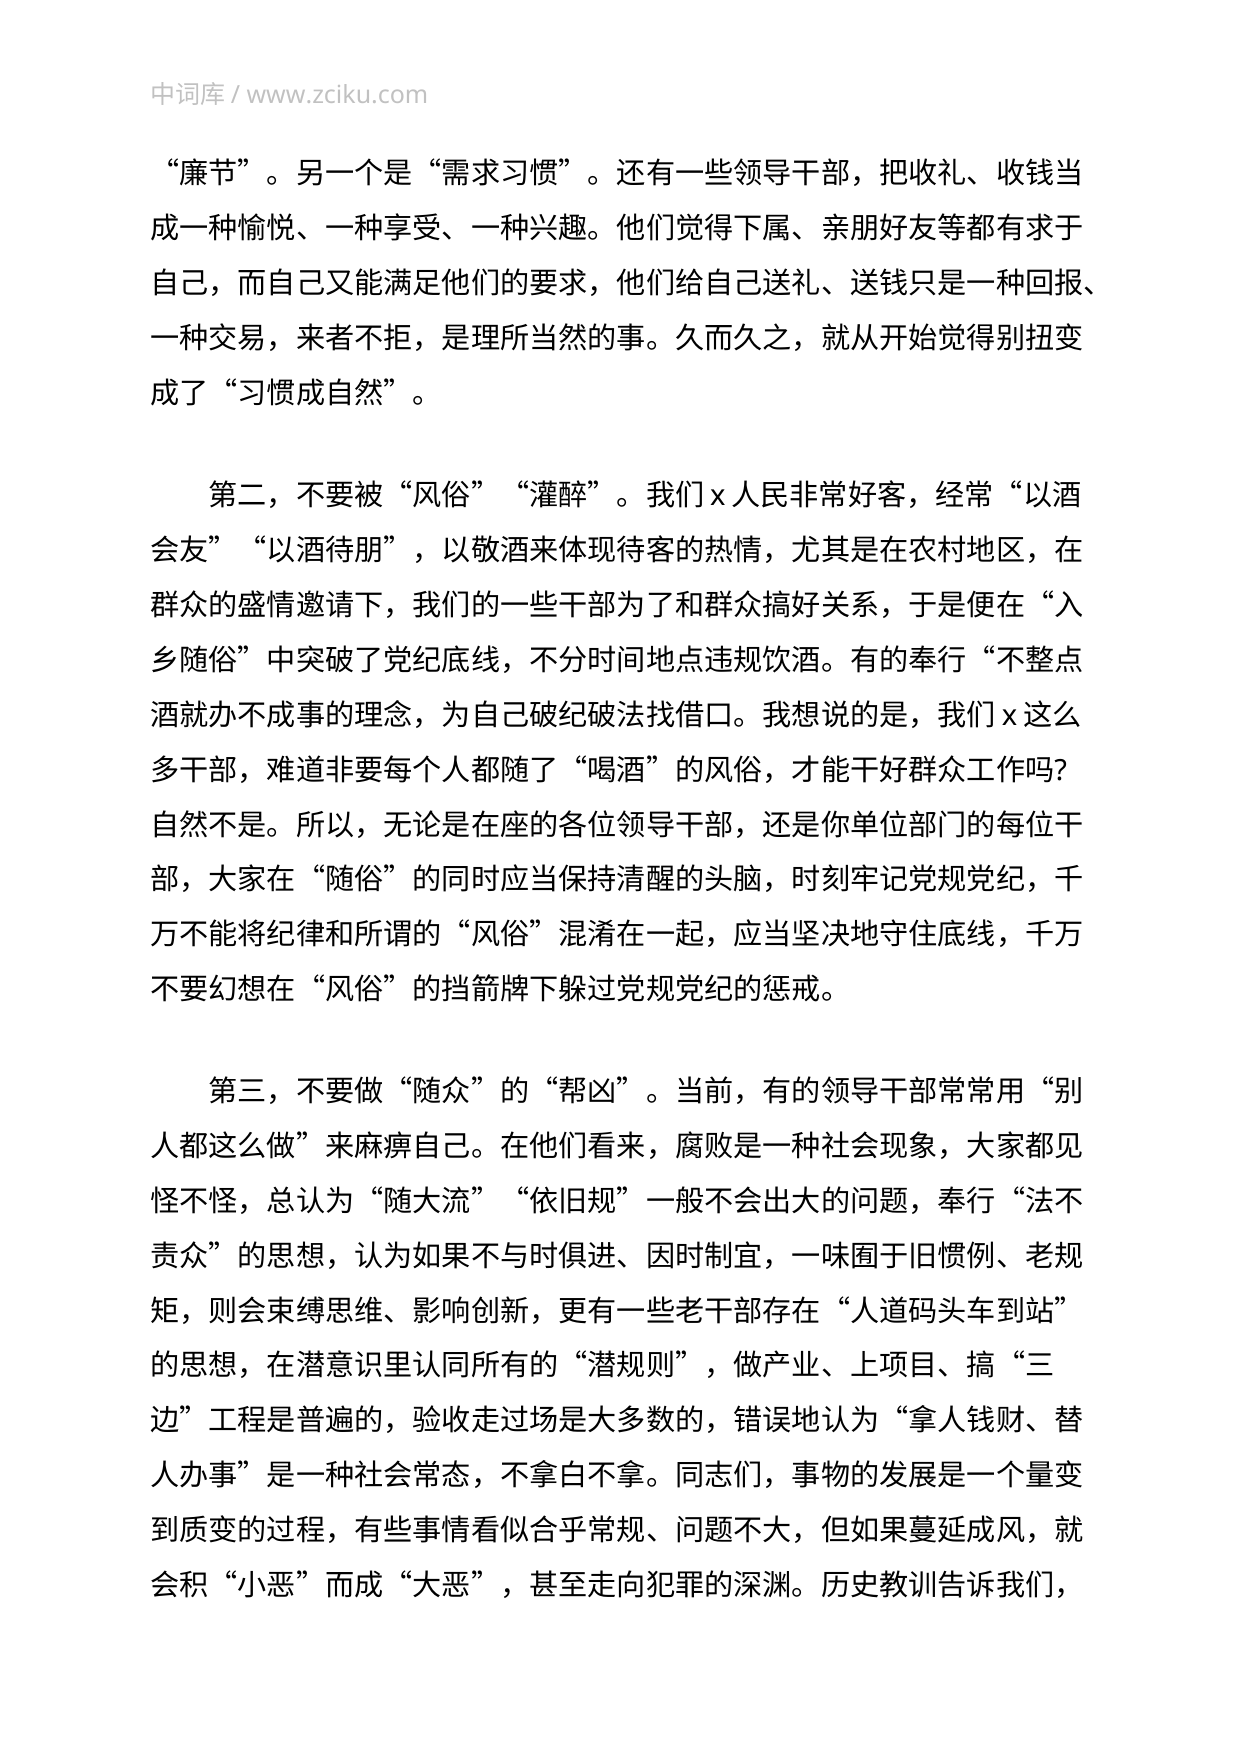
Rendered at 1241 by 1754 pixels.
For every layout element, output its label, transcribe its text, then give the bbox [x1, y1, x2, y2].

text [150, 1067, 1090, 1604]
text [150, 150, 1090, 412]
text 第二，不要被“风俗”“灌醉”。我们x人民非常好客，经常“以酒会友”“以酒待朋”，以敬酒来体现待客的热情，尤其是在农村地区，在群众的盛情邀请下，我们的一些干部为了和群众搞好关系，于是便在“入乡随俗”中突破了党纪底线，不分时间地点违规饮酒。有的奉行“不整点酒就办不成事的理念，为自己破纪破法找借口。我想说的是，我们x这么多干部，难道非要每个人都随了“喝酒”的风俗，才能干好群众工作吗?自然不是。所以，无论是在座的各位领导干部，还是你单位部门的每位干部，大家在“随俗”的同时应当保持清醒的头脑，时刻牢记党规党纪，千万不能将纪律和所谓的“风俗”混淆在一起，应当坚决地守住底线，千万不要幻想在“风俗”的挡箭牌下躲过党规党纪的惩戒。 [150, 471, 1090, 1008]
